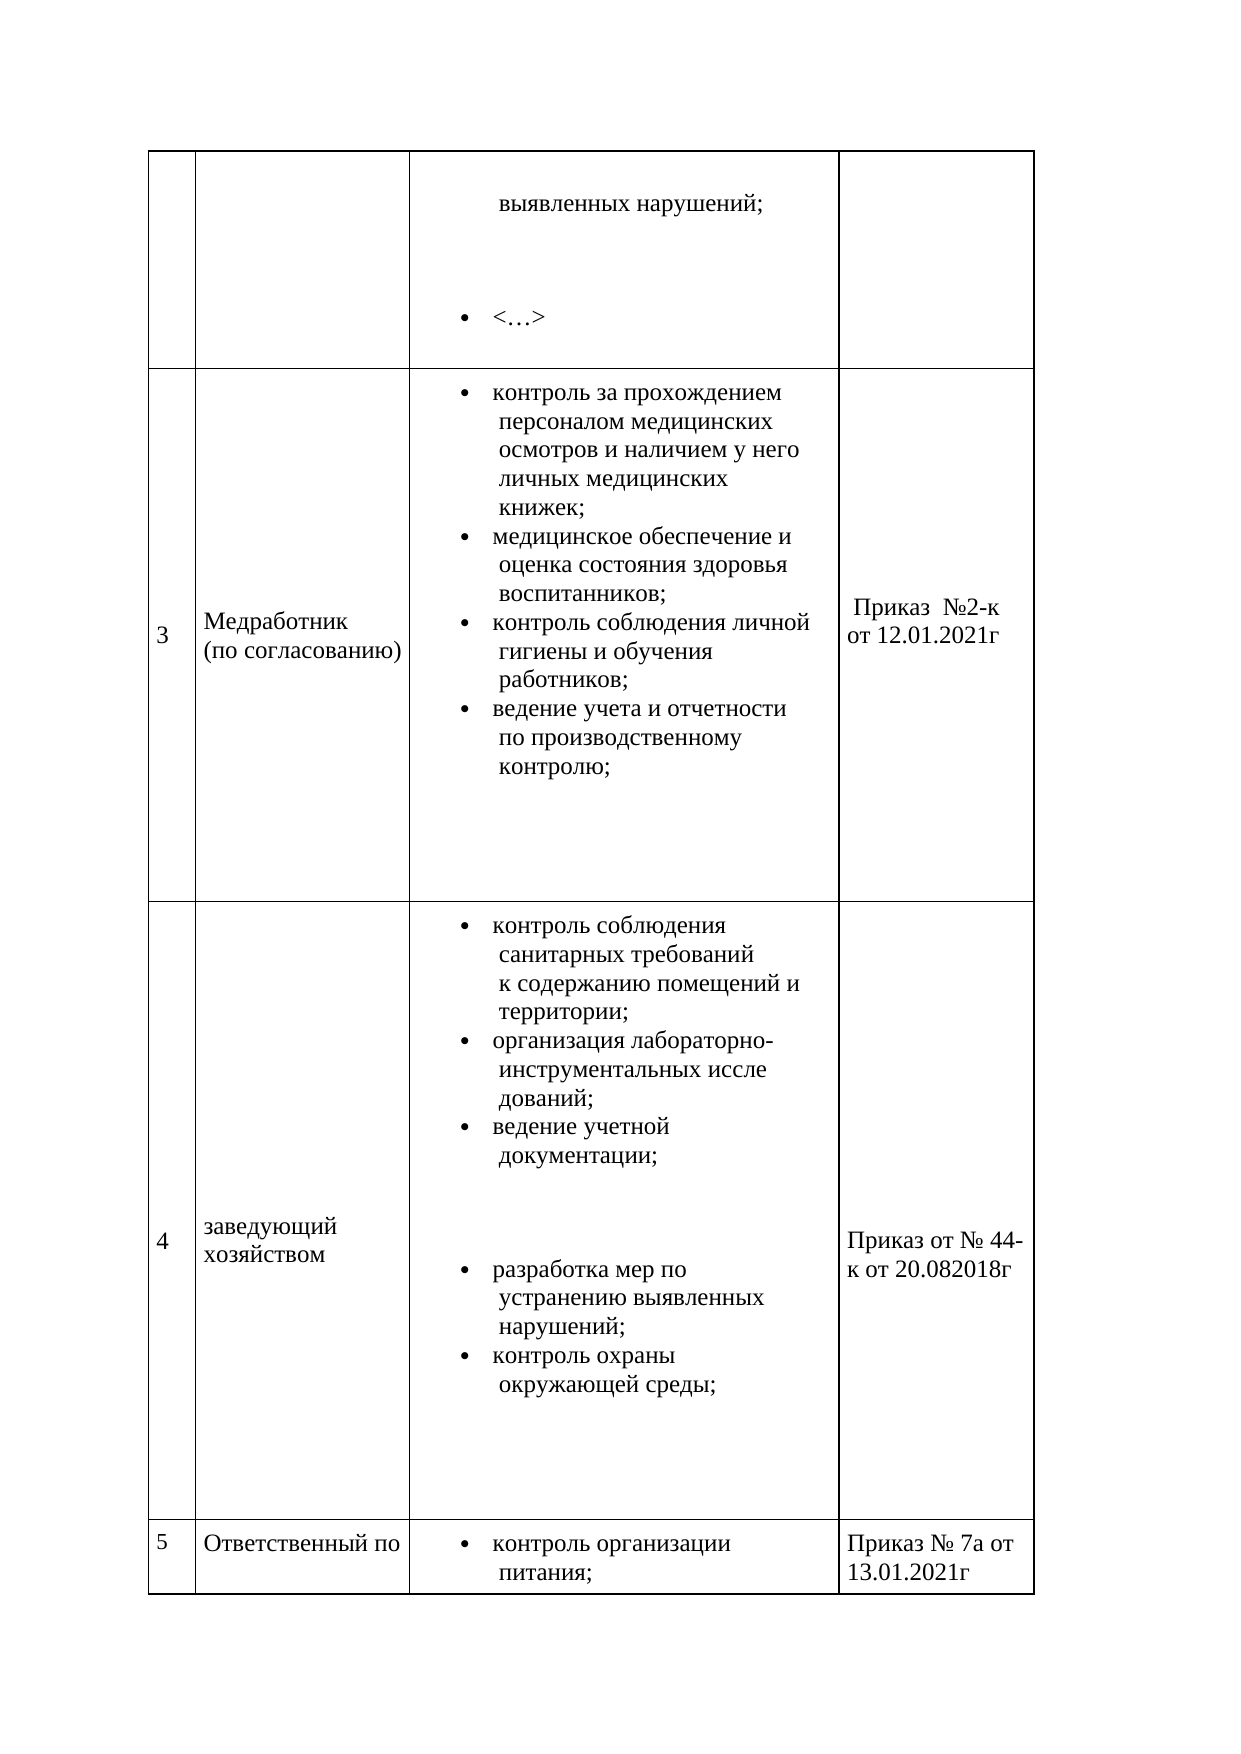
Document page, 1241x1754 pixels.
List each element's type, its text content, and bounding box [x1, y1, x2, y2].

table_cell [196, 152, 409, 368]
table_cell Приказ №2-к от 12.01.2021г [840, 369, 1033, 901]
table_cell Приказ от № 44-к от 20.082018г [840, 902, 1033, 1519]
table_cell 3 [149, 369, 195, 901]
table_cell 2 [149, 152, 195, 368]
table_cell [840, 152, 1033, 368]
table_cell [410, 152, 838, 368]
table_cell контроль за прохождением персоналом медицинских осмотров и наличием у него личных медицинских книжек; медицинское обеспечение и оценка состояния здоровья воспитанников; контроль соблюдения личной гигиены и обучения работников; ведение учета и отчетности по производственному контролю; [410, 369, 838, 901]
table_cell 4 [149, 902, 195, 1519]
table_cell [840, 1520, 1033, 1593]
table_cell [196, 1520, 409, 1593]
table_cell контроль соблюдения санитарных требований к содержанию помещений и территории; организация лабораторно-инструментальных исследований; ведение учетной документации; разработка мер по устранению выявленных нарушений; контроль охраны окружающей среды; [410, 902, 838, 1519]
table_cell Медработник (по согласованию) [196, 369, 409, 901]
table_cell заведующий хозяйством [196, 902, 409, 1519]
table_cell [410, 1520, 838, 1593]
table_cell 5 [149, 1520, 195, 1593]
